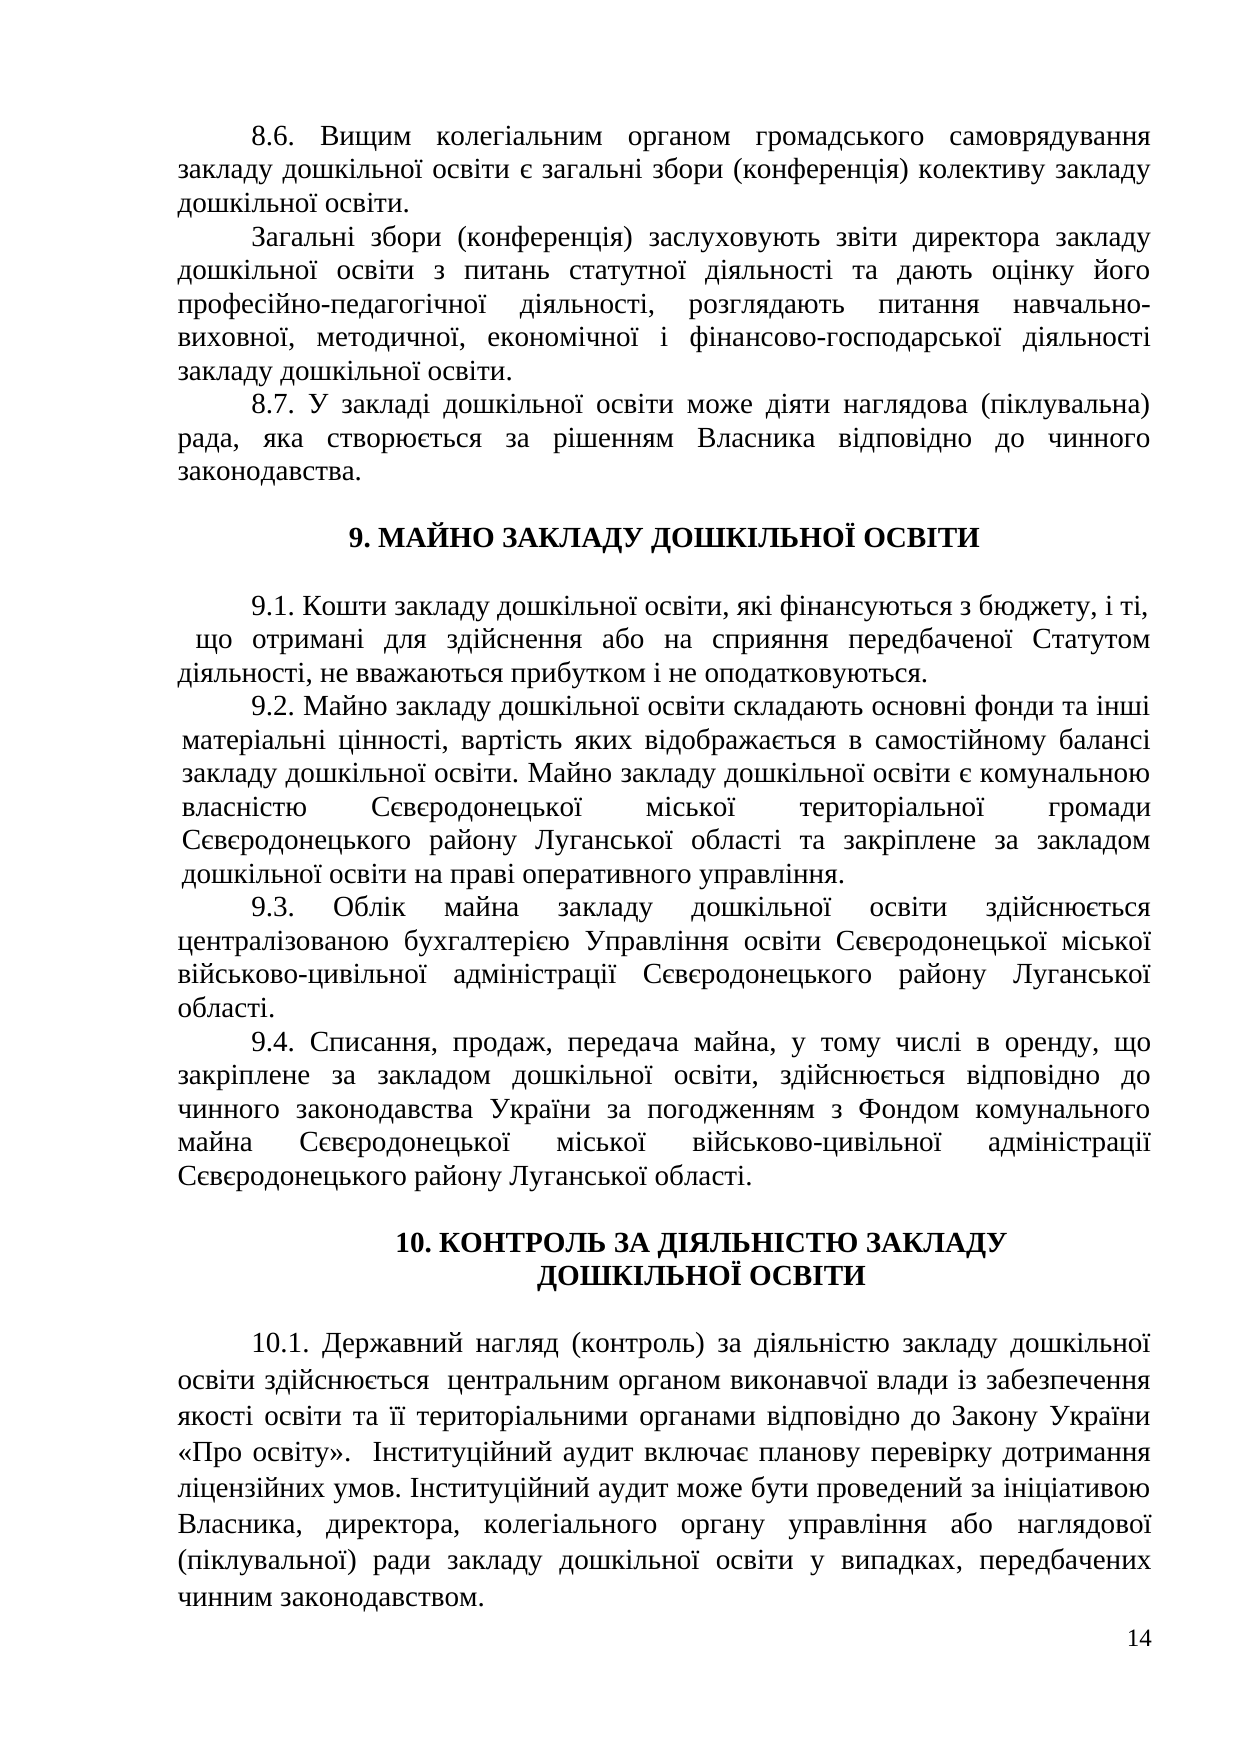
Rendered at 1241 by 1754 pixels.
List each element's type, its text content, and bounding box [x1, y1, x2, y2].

text ДОШКІЛЬНОЇ ОСВІТИ [177, 1258, 1152, 1292]
text 9. МАЙНО ЗАКЛАДУ ДОШКІЛЬНОЇ ОСВІТИ [177, 521, 1152, 554]
text 10.1. Державний нагляд (контроль) за діяльністю закладу дошкільної освіти здійснюється центральним органом виконавчої влади із забезпечення якості освіти та її територіальними органами відповідно до Закону України «Про освіту». Інституційний аудит включає планову перевірку дотримання ліцензійних умов. Інституційний аудит може бути проведений за ініціативою Власника, директора, колегіального органу управління або наглядової (піклувальної) ради закладу дошкільної освіти у випадках, передбачених чинним законодавством. [177, 1326, 1152, 1612]
text 9.4. Списання, продаж, передача майна, у тому числі в оренду, що закріплене за закладом дошкільної освіти, здійснюється відповідно до чинного законодавства України за погодженням з Фондом комунального майна Сєвєродонецької міської військово-цивільної адміністрації Сєвєродонецького району Луганської області. [177, 1024, 1152, 1191]
text 9.1. Кошти закладу дошкільної освіти, які фінансуються з бюджету, і ті, [177, 588, 1152, 621]
text що отримані для здійснення або на сприяння передбаченої Статутом діяльності, не вважаються прибутком і не оподатковуються. [176, 621, 1152, 688]
text 8.7. У закладі дошкільної освіти може діяти наглядова (піклувальна) рада, яка створюється за рішенням Власника відповідно до чинного законодавства. [177, 386, 1152, 487]
text 9.3. Облік майна закладу дошкільної освіти здійснюється централізованою бухгалтерією Управління освіти Сєвєродонецької міської військово-цивільної адміністрації Сєвєродонецького району Луганської області. [177, 889, 1152, 1024]
text 9.2. Майно закладу дошкільної освіти складають основні фонди та інші матеріальні цінності, вартість яких відображається в самостійному балансі закладу дошкільної освіти. Майно закладу дошкільної освіти є комунальною власністю Сєвєродонецької міської територіальної громади Сєвєродонецького району Луганської області та закріплене за закладом дошкільної освіти на праві оперативного управління. [182, 688, 1152, 889]
text Загальні збори (конференція) заслуховують звіти директора закладу дошкільної освіти з питань статутної діяльності та дають оцінку його професійно-педагогічної діяльності, розглядають питання навчально-виховної, методичної, економічної і фінансово-господарської діяльності закладу дошкільної освіти. [177, 219, 1152, 386]
text 8.6. Вищим колегіальним органом громадського самоврядування закладу дошкільної освіти є загальні збори (конференція) колективу закладу дошкільної освіти. [177, 118, 1152, 219]
text 10. КОНТРОЛЬ ЗА ДІЯЛЬНІСТЮ ЗАКЛАДУ [177, 1225, 1152, 1258]
